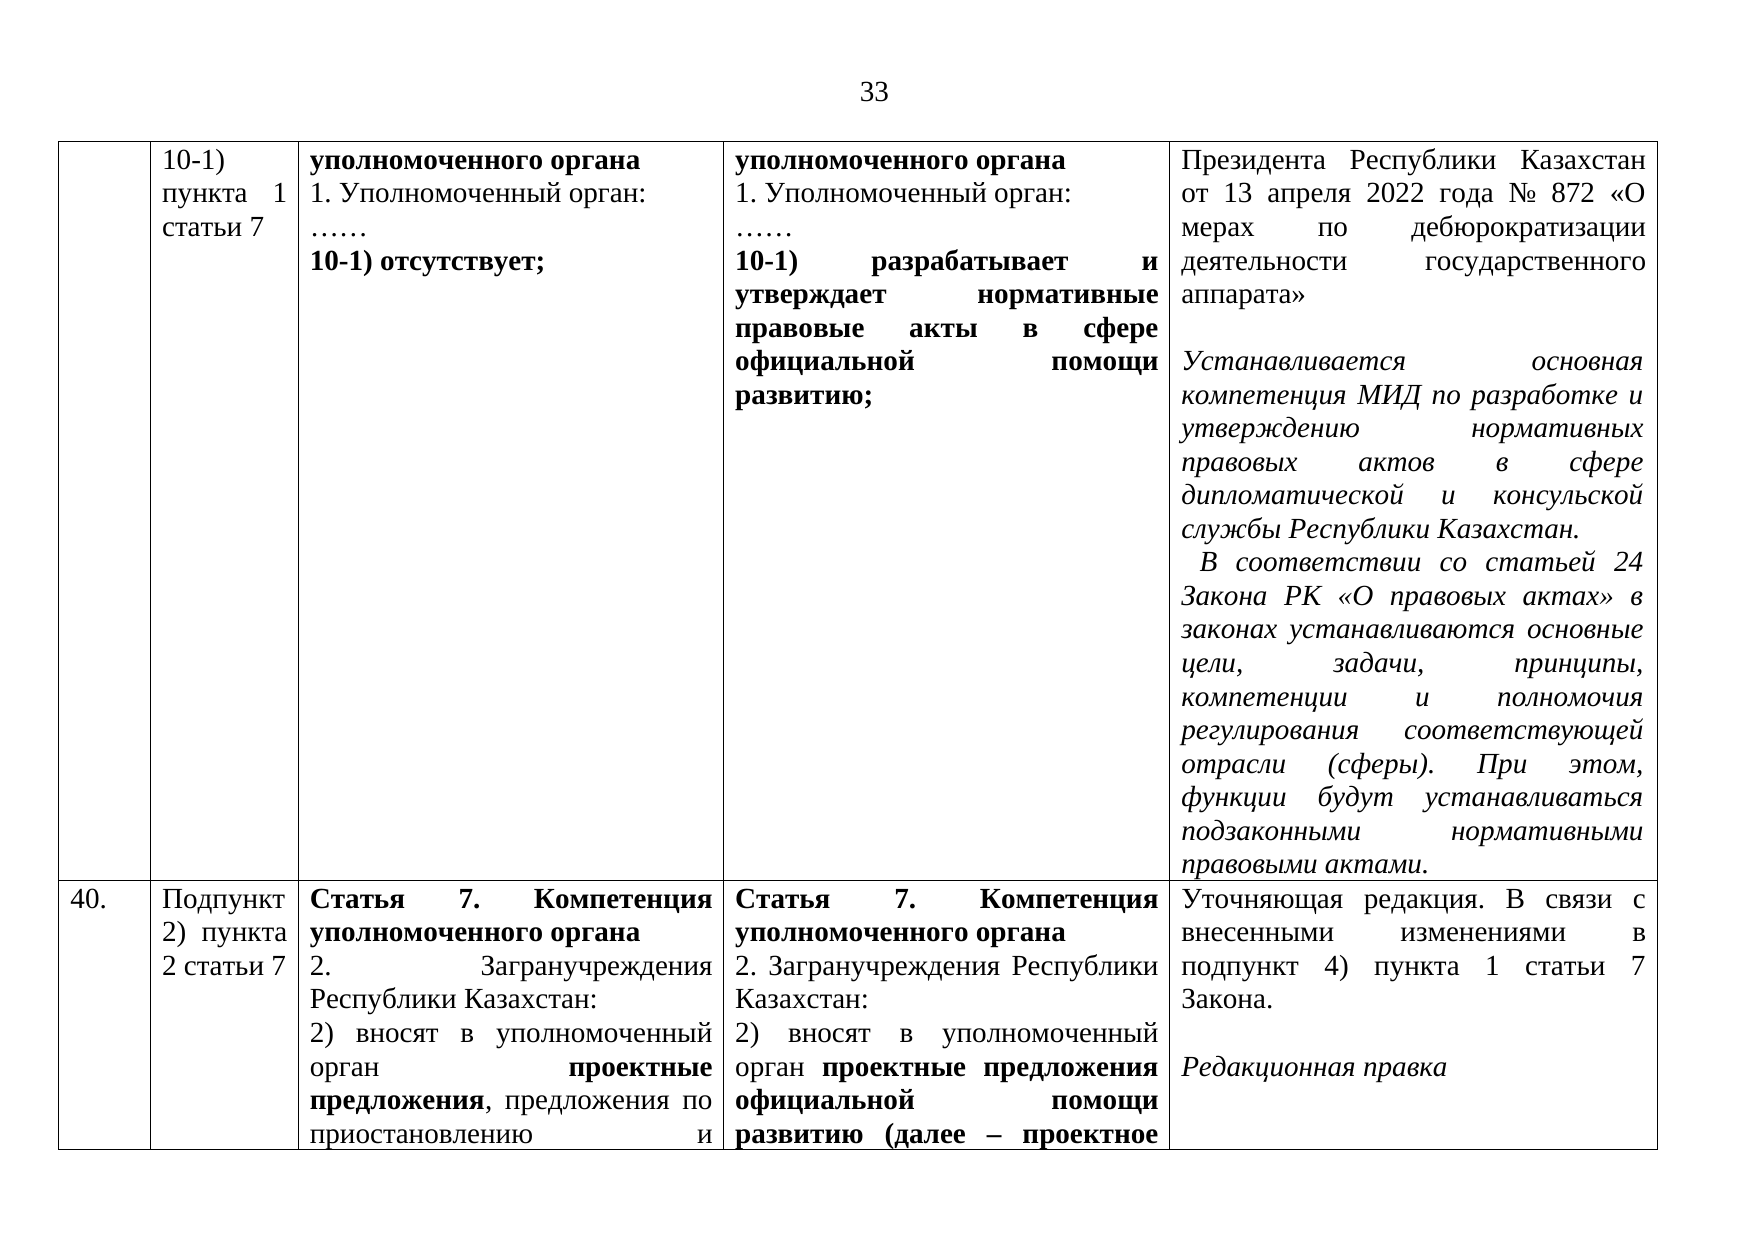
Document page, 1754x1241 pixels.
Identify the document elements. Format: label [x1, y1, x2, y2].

table_cell [1170, 142, 1657, 880]
table_cell [724, 881, 1169, 1149]
table_cell [59, 881, 150, 1149]
table_cell [299, 142, 723, 880]
table_cell [1170, 881, 1657, 1149]
table_cell [59, 142, 150, 880]
table_cell [299, 881, 723, 1149]
table_cell [151, 881, 298, 1149]
table_cell [724, 142, 1169, 880]
table_cell [151, 142, 298, 880]
